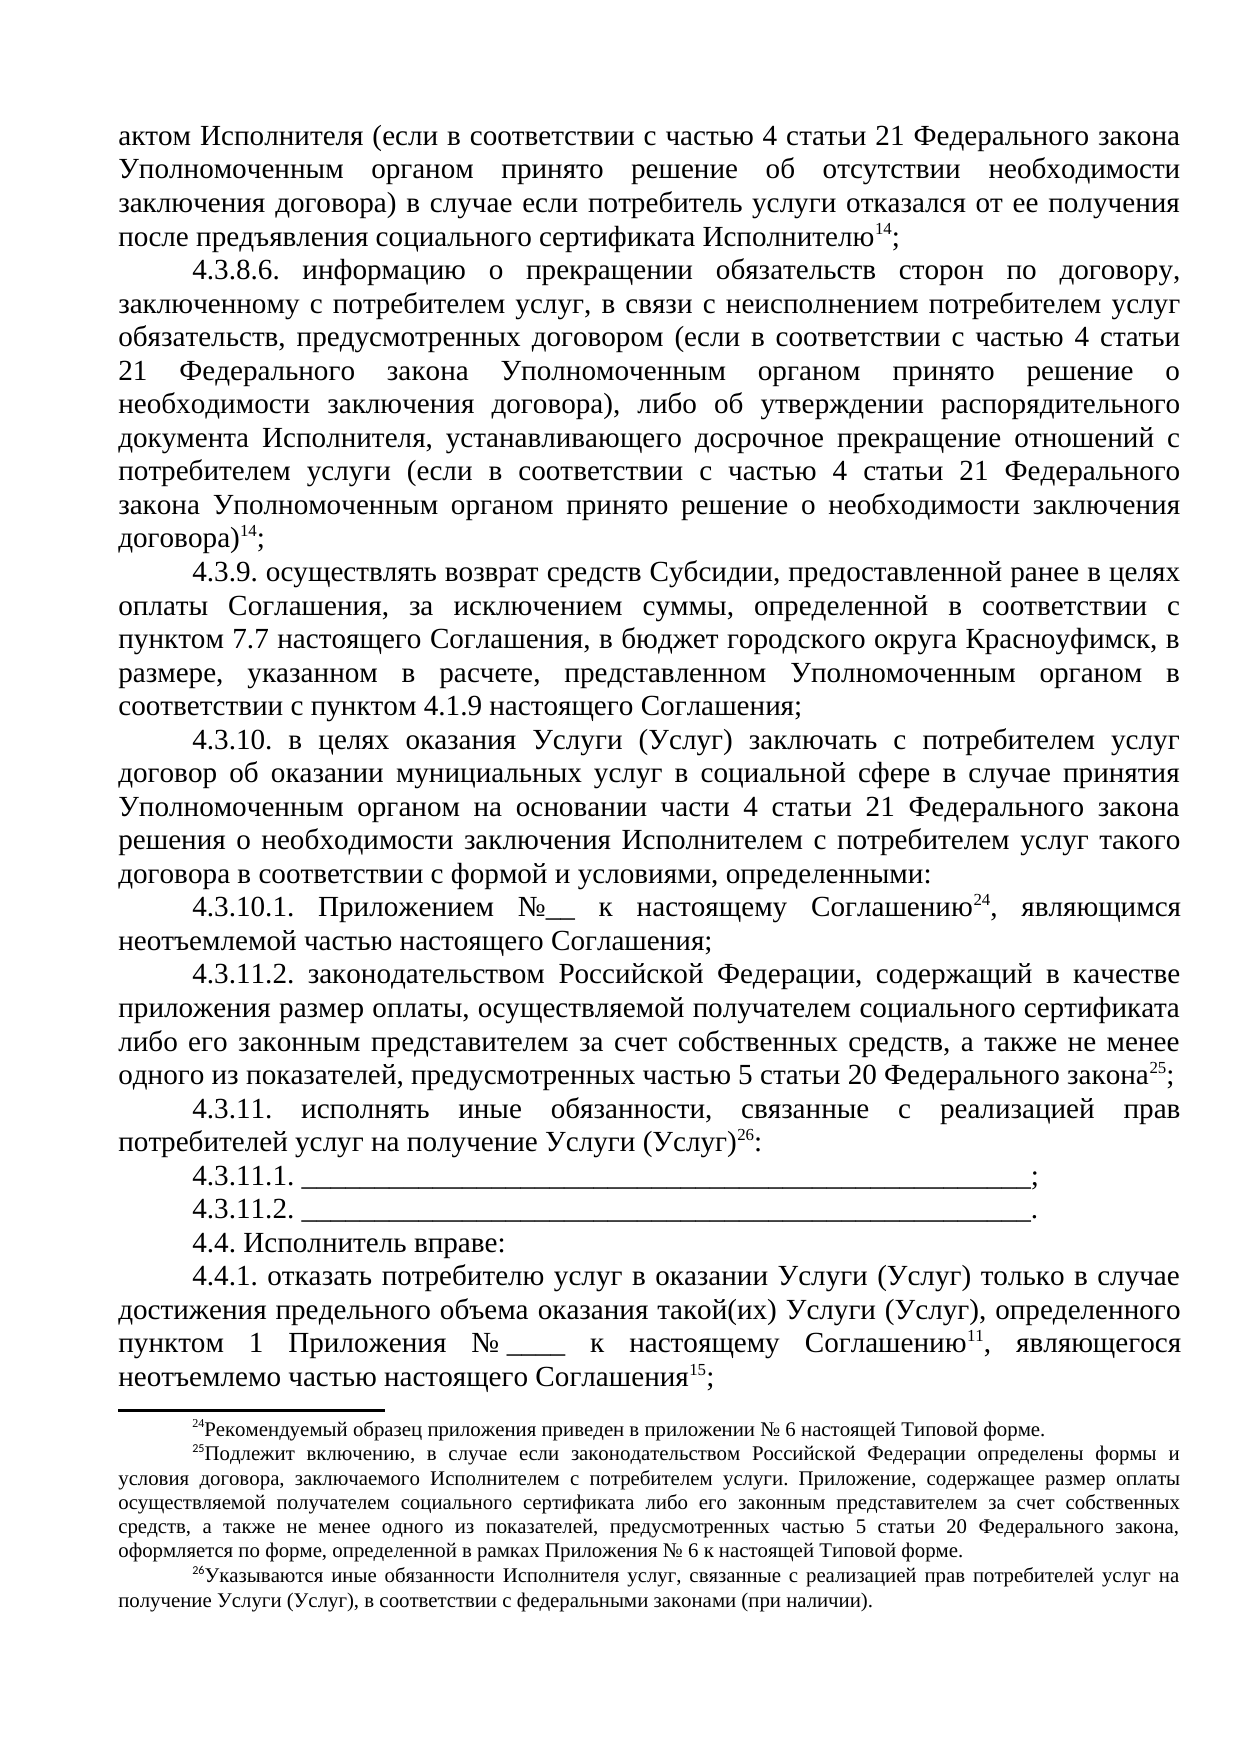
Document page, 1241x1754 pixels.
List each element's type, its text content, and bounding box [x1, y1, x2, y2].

text 4.4.1. отказать потребителю услуг в оказании Услуги (Услуг) только в случае достижения предельного объема оказания такой(их) Услуги (Услуг), определенного пунктом 1 Приложения № ____ к настоящему Соглашению11, являющегося неотъемлемо частью настоящего Соглашения15; [118, 1258, 1181, 1393]
text 4.3.11.2. __________________________________________________. [118, 1191, 1181, 1225]
text 4.3.11.1. __________________________________________________; [118, 1158, 1181, 1191]
text 4.3.10. в целях оказания Услуги (Услуг) заключать с потребителем услуг договор об оказании мунициальных услуг в социальной сфере в случае принятия Уполномоченным органом на основании части 4 статьи 21 Федерального закона решения о необходимости заключения Исполнителем с потребителем услуг такого договора в соответствии с формой и условиями, определенными: [118, 722, 1181, 889]
text 4.3.11. исполнять иные обязанности, связанные с реализацией прав потребителей услуг на получение Услуги (Услуг): [118, 1091, 1181, 1158]
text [118, 118, 1181, 252]
text 4.3.10.1. Приложением №__ к настоящему Соглашению, являющимся неотъемлемой частью настоящего Соглашения; [118, 889, 1181, 957]
text 4.3.9. осуществлять возврат средств Субсидии, предоставленной ранее в целях оплаты Соглашения, за исключением суммы, определенной в соответствии с пунктом 7.7 настоящего Соглашения, в бюджет городского округа Красноуфимск, в размере, указанном в расчете, представленном Уполномоченным органом в соответствии с пунктом 4.1.9 настоящего Соглашения; [118, 554, 1181, 722]
text 4.4. Исполнитель вправе: [118, 1225, 1181, 1258]
text 4.3.8.6. информацию о прекращении обязательств сторон по договору, заключенному с потребителем услуг, в связи с неисполнением потребителем услуг обязательств, предусмотренных договором (если в соответствии с частью 4 статьи 21 Федерального закона Уполномоченным органом принято решение о необходимости заключения договора), либо об утверждении распорядительного документа Исполнителя, устанавливающего досрочное прекращение отношений с потребителем услуги (если в соответствии с частью 4 статьи 21 Федерального закона Уполномоченным органом принято решение о необходимости заключения договора)14; [118, 252, 1181, 554]
text 4.3.11.2. законодательством Российской Федерации, содержащий в качестве приложения размер оплаты, осуществляемой получателем социального сертификата либо его законным представителем за счет собственных средств, а также не менее одного из показателей, предусмотренных частью 5 статьи 20 Федерального закона; [118, 957, 1181, 1091]
